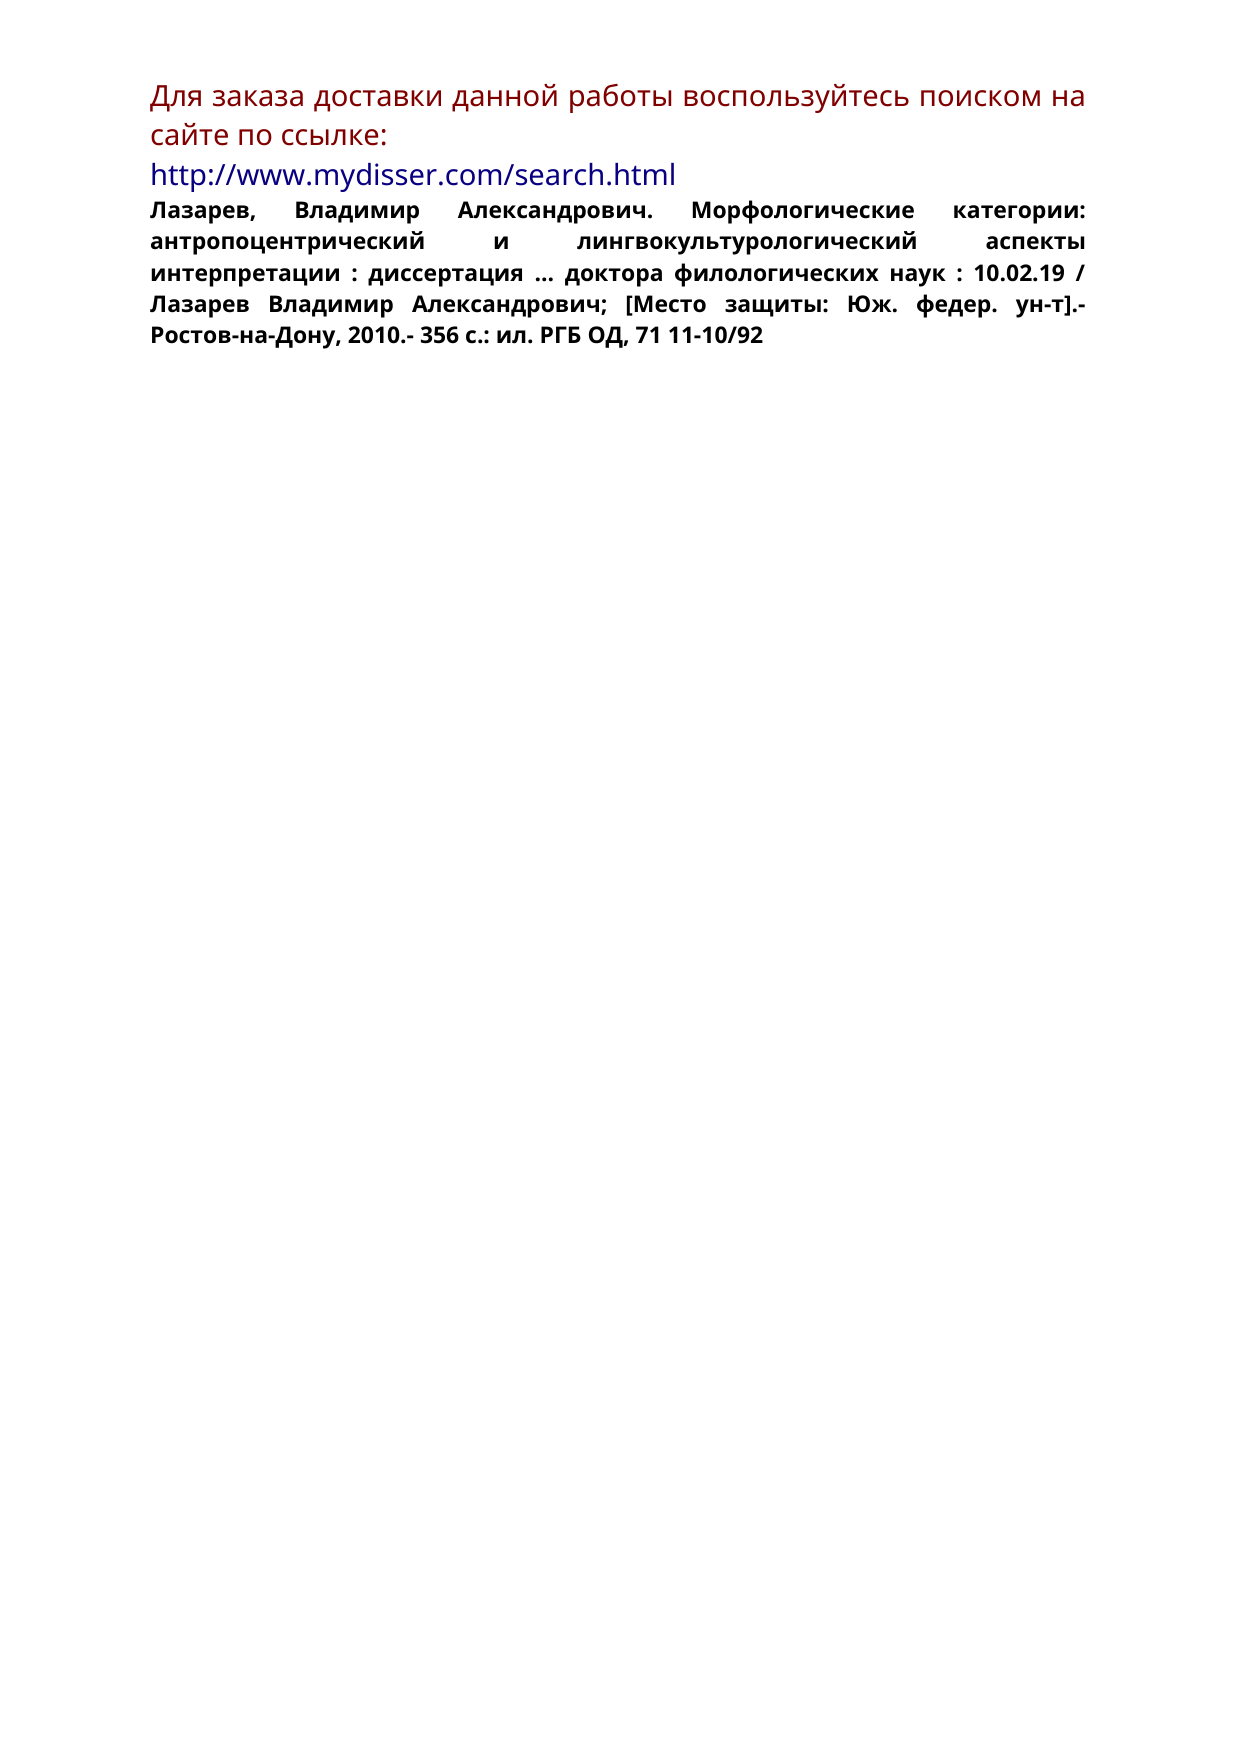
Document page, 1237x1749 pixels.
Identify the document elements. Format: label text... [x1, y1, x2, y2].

text Лазарев, Владимир Александрович. Морфологические категории: антропоцентрический и лингвокультурологический аспекты интерпретации : диссертация ... доктора филологических наук : 10.02.19 / Лазарев Владимир Александрович; [Место защиты: Юж. федер. ун-т].- Ростов-на-Дону, 2010.- 356 с.: ил. РГБ ОД, 71 11-10/92 [150, 194, 1086, 350]
